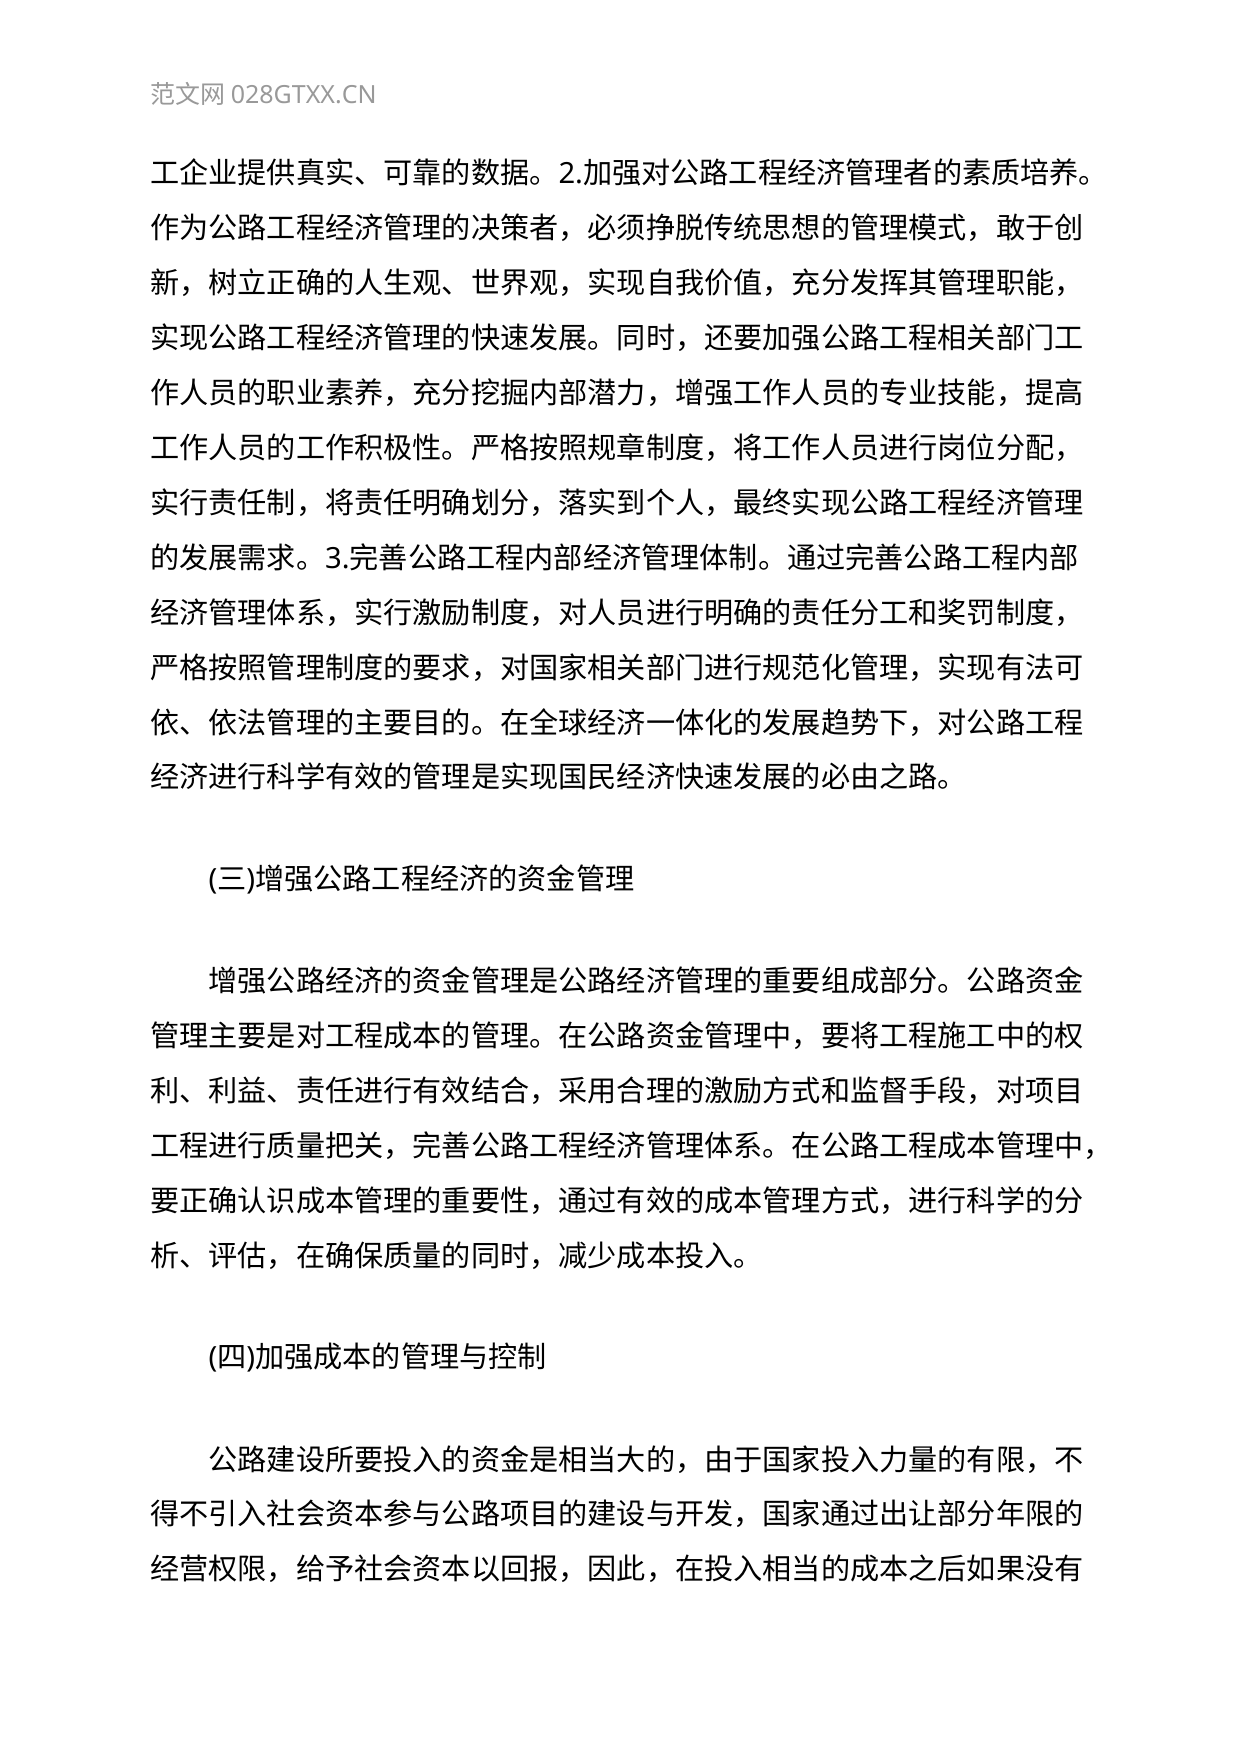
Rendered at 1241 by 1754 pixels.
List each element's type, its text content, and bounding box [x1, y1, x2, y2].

text (三)增强公路工程经济的资金管理 [150, 856, 1090, 898]
text 增强公路经济的资金管理是公路经济管理的重要组成部分。公路资金管理主要是对工程成本的管理。在公路资金管理中，要将工程施工中的权利、利益、责任进行有效结合，采用合理的激励方式和监督手段，对项目工程进行质量把关，完善公路工程经济管理体系。在公路工程成本管理中，要正确认识成本管理的重要性，通过有效的成本管理方式，进行科学的分析、评估，在确保质量的同时，减少成本投入。 [150, 958, 1090, 1274]
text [150, 1436, 1090, 1588]
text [150, 150, 1090, 796]
text (四)加强成本的管理与控制 [150, 1334, 1090, 1376]
